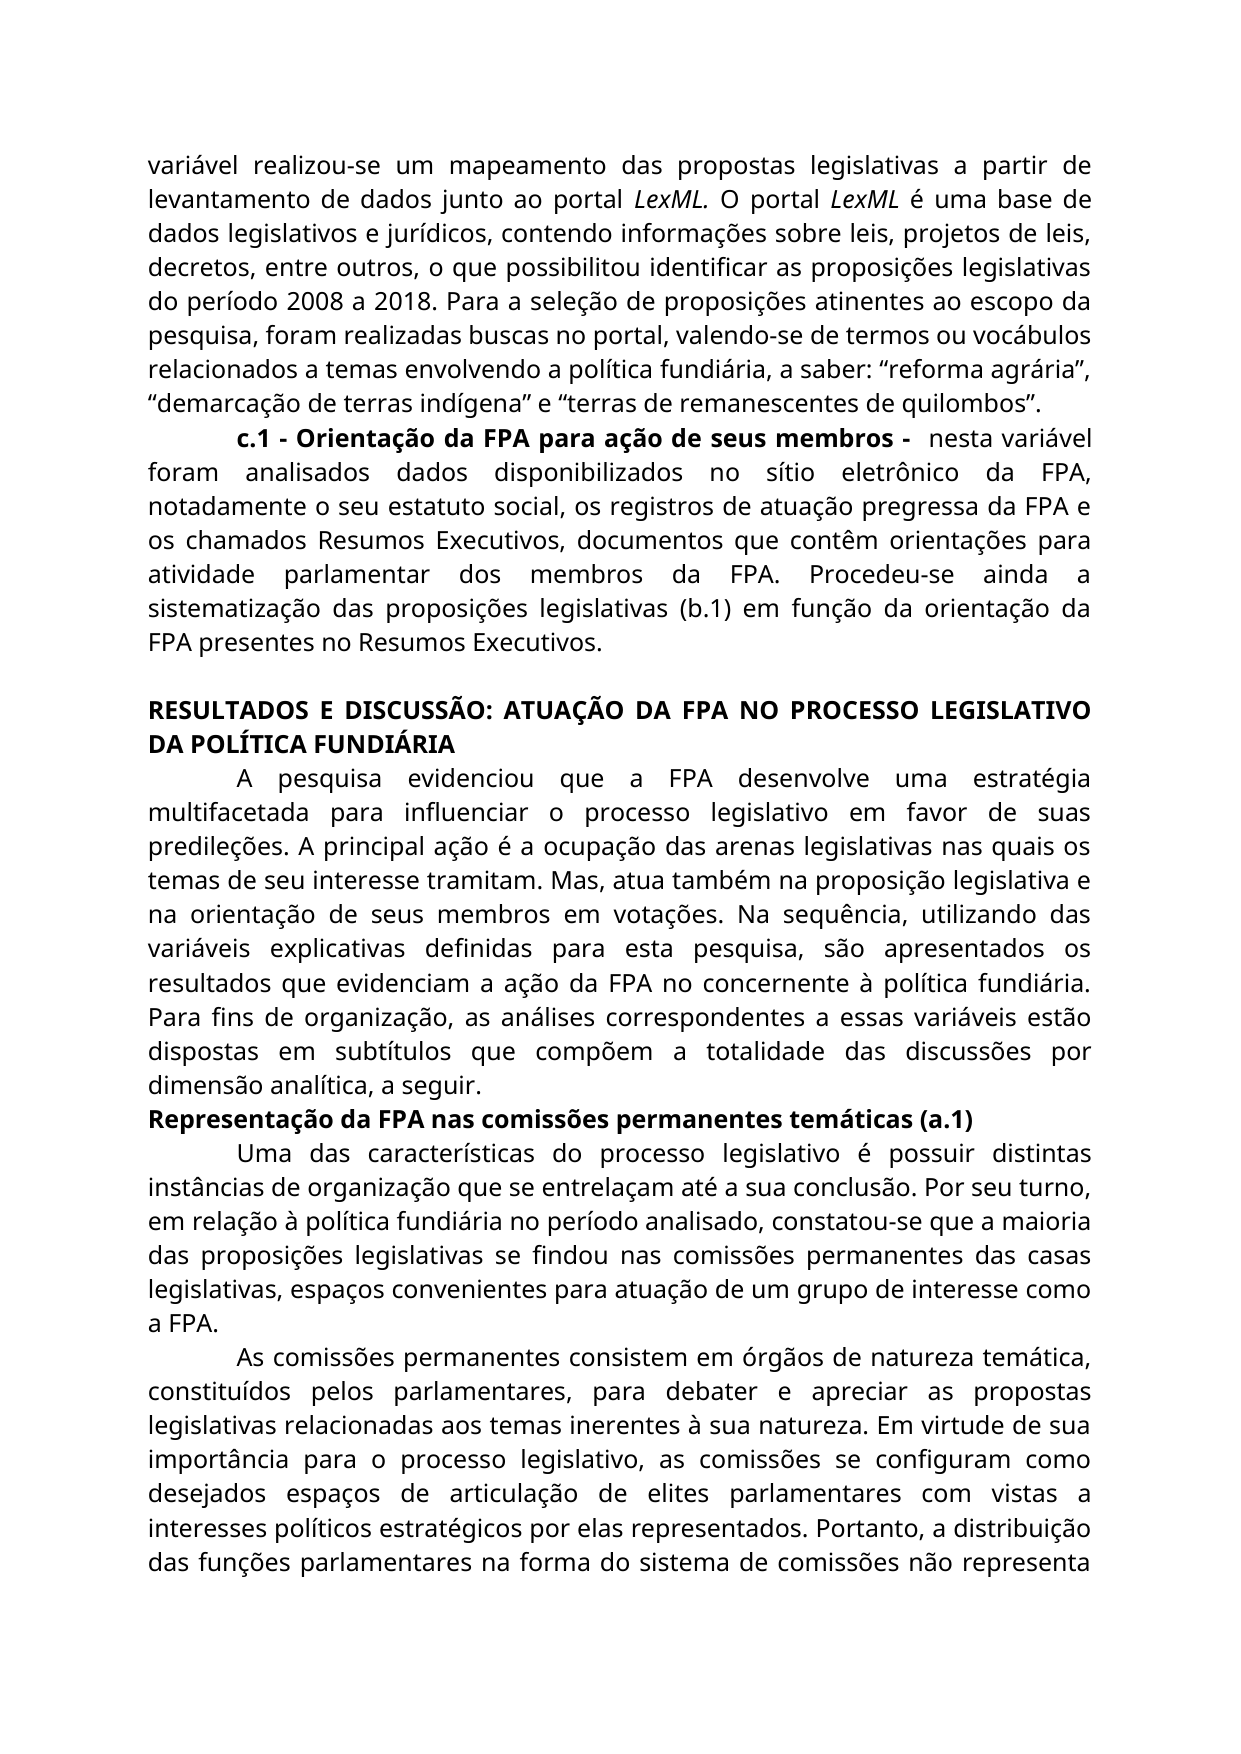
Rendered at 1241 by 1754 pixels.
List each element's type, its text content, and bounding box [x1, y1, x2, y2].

text A pesquisa evidenciou que a FPA desenvolve uma estratégia multifacetada para influenciar o processo legislativo em favor de suas predileções. A principal ação é a ocupação das arenas legislativas nas quais os temas de seu interesse tramitam. Mas, atua também na proposição legislativa e na orientação de seus membros em votações. Na sequência, utilizando das variáveis explicativas definidas para esta pesquisa, são apresentados os resultados que evidenciam a ação da FPA no concernente à política fundiária. Para fins de organização, as análises correspondentes a essas variáveis estão dispostas em subtítulos que compõem a totalidade das discussões por dimensão analítica, a seguir. [148, 761, 1092, 1101]
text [148, 148, 1092, 420]
text RESULTADOS E DISCUSSÃO: ATUAÇÃO DA FPA NO PROCESSO LEGISLATIVO DA POLÍTICA FUNDIÁRIA [148, 693, 1092, 761]
text c.1 - Orientação da FPA para ação de seus membros - nesta variável foram analisados dados disponibilizados no sítio eletrônico da FPA, notadamente o seu estatuto social, os registros de atuação pregressa da FPA e os chamados Resumos Executivos, documentos que contêm orientações para atividade parlamentar dos membros da FPA. Procedeu-se ainda a sistematização das proposições legislativas (b.1) em função da orientação da FPA presentes no Resumos Executivos. [148, 420, 1092, 659]
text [148, 1340, 1092, 1578]
text Uma das características do processo legislativo é possuir distintas instâncias de organização que se entrelaçam até a sua conclusão. Por seu turno, em relação à política fundiária no período analisado, constatou-se que a maioria das proposições legislativas se findou nas comissões permanentes das casas legislativas, espaços convenientes para atuação de um grupo de interesse como a FPA. [148, 1136, 1092, 1340]
text Representação da FPA nas comissões permanentes temáticas (a.1) [148, 1101, 1092, 1136]
